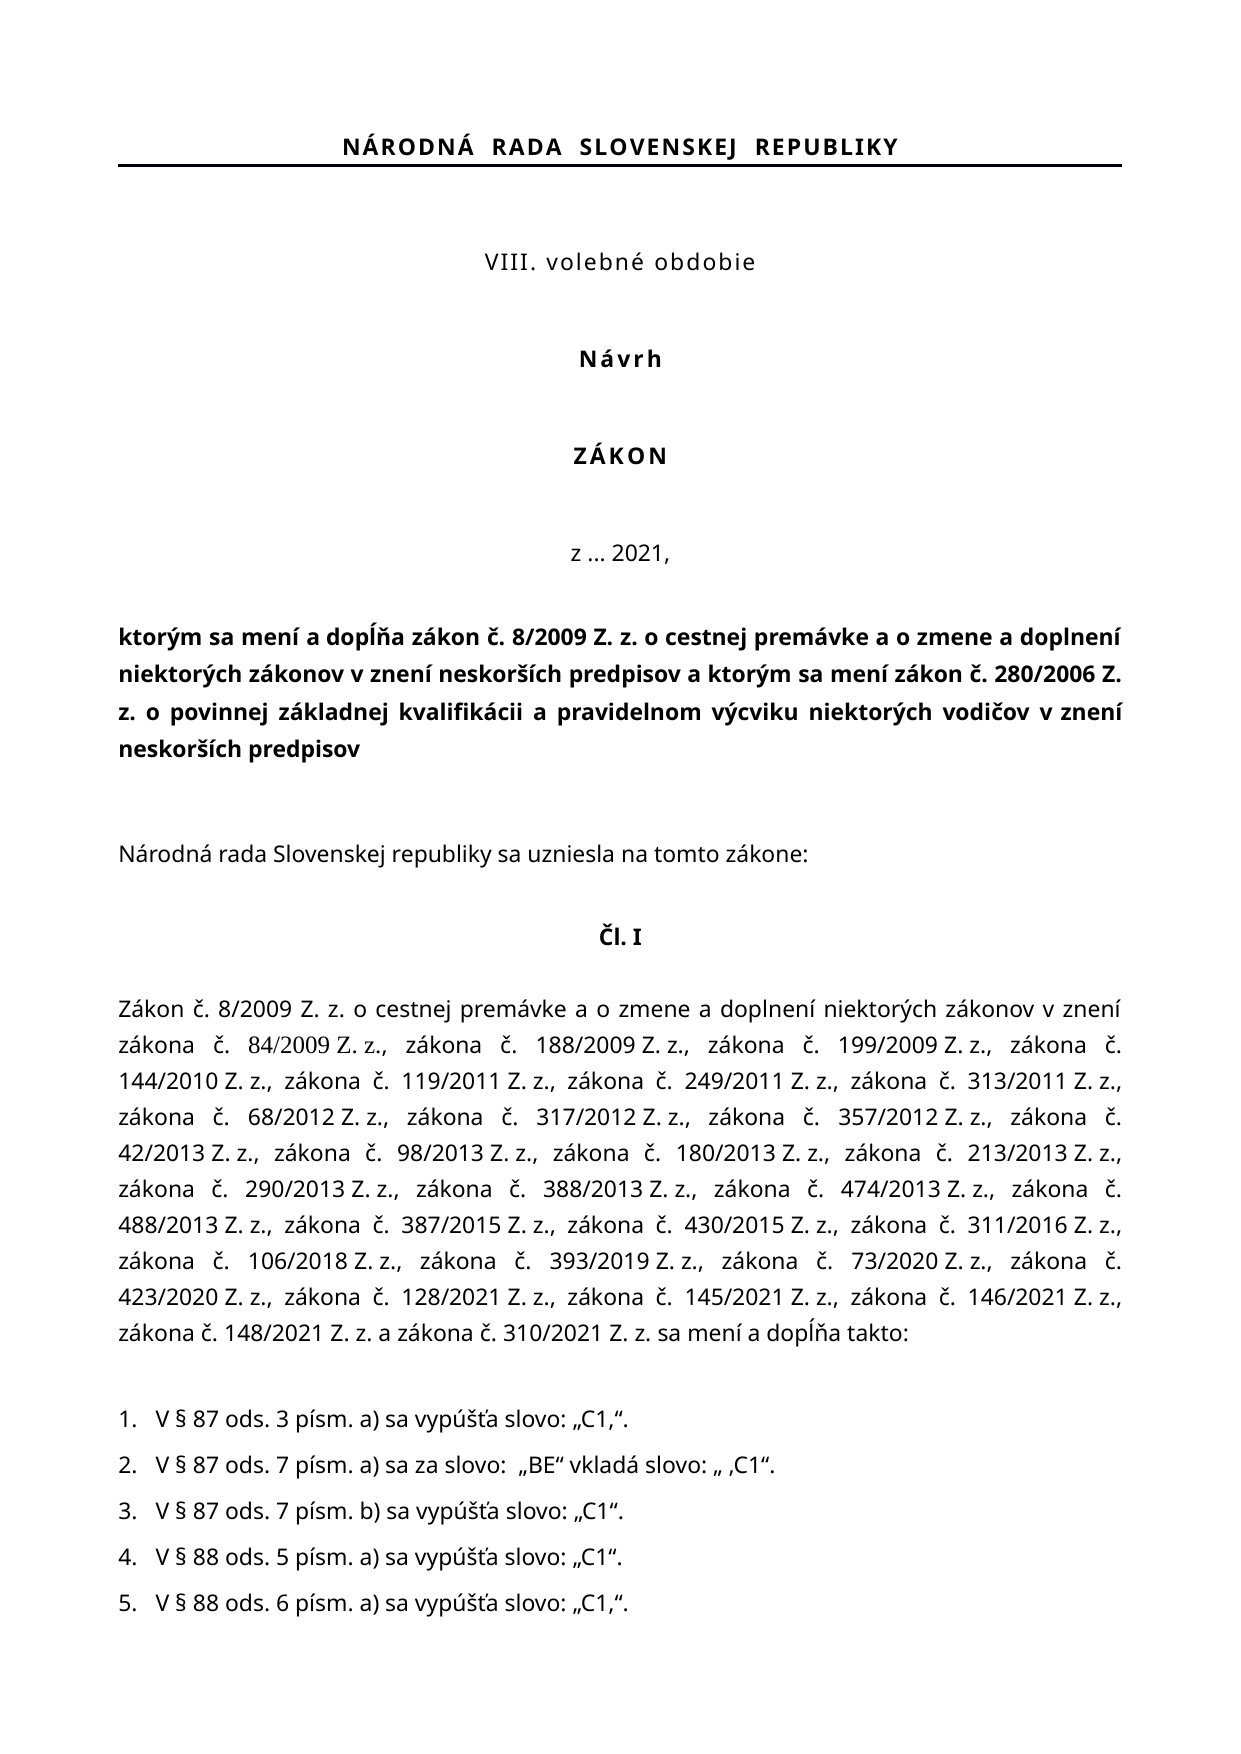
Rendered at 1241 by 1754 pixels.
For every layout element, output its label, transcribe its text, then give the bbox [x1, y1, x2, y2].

text Zákon č. 8/2009 Z. z. o cestnej premávke a o zmene a doplnení niektorých zákonov v znení zákona č. 84/2009 Z. z., zákona č. 188/2009 Z. z., zákona č. 199/2009 Z. z., zákona č. 144/2010 Z. z., zákona č. 119/2011 Z. z., zákona č. 249/2011 Z. z., zákona č. 313/2011 Z. z., zákona č. 68/2012 Z. z., zákona č. 317/2012 Z. z., zákona č. 357/2012 Z. z., zákona č. 42/2013 Z. z., zákona č. 98/2013 Z. z., zákona č. 180/2013 Z. z., zákona č. 213/2013 Z. z., zákona č. 290/2013 Z. z., zákona č. 388/2013 Z. z., zákona č. 474/2013 Z. z., zákona č. 488/2013 Z. z., zákona č. 387/2015 Z. z., zákona č. 430/2015 Z. z., zákona č. 311/2016 Z. z., zákona č. 106/2018 Z. z., zákona č. 393/2019 Z. z., zákona č. 73/2020 Z. z., zákona č. 423/2020 Z. z., zákona č. 128/2021 Z. z., zákona č. 145/2021 Z. z., zákona č. 146/2021 Z. z., zákona č. 148/2021 Z. z. a zákona č. 310/2021 Z. z. sa mení a dopĺňa takto: [118, 993, 1122, 1348]
text Čl. I [118, 921, 1122, 952]
list V § 87 ods. 7 písm. a) sa za slovo: „BE“ vkladá slovo: „ ,C1“. [118, 1447, 1122, 1480]
text Návrh [118, 343, 1122, 374]
text zákon [118, 439, 1122, 471]
text Národná rada Slovenskej republiky sa uzniesla na tomto zákone: [118, 837, 1122, 869]
text VIII. volebné obdobie [118, 246, 1122, 277]
text ktorým sa mení a dopĺňa zákon č. 8/2009 Z. z. o cestnej premávke a o zmene a doplnení niektorých zákonov v znení neskorších predpisov a ktorým sa mení zákon č. 280/2006 Z. z. o povinnej základnej kvalifikácii a pravidelnom výcviku niektorých vodičov v znení neskorších predpisov [118, 621, 1122, 764]
list V § 88 ods. 5 písm. a) sa vypúšťa slovo: „C1“. [118, 1539, 1122, 1572]
text NÁRODNÁ RADA SLOVENSKEJ REPUBLIKY [118, 131, 1122, 164]
list V § 87 ods. 7 písm. b) sa vypúšťa slovo: „C1“. [118, 1493, 1122, 1526]
list V § 88 ods. 6 písm. a) sa vypúšťa slovo: „C1,“. [118, 1584, 1122, 1618]
text z ... 2021, [118, 536, 1122, 568]
list V § 87 ods. 3 písm. a) sa vypúšťa slovo: „C1,“. [118, 1401, 1122, 1434]
